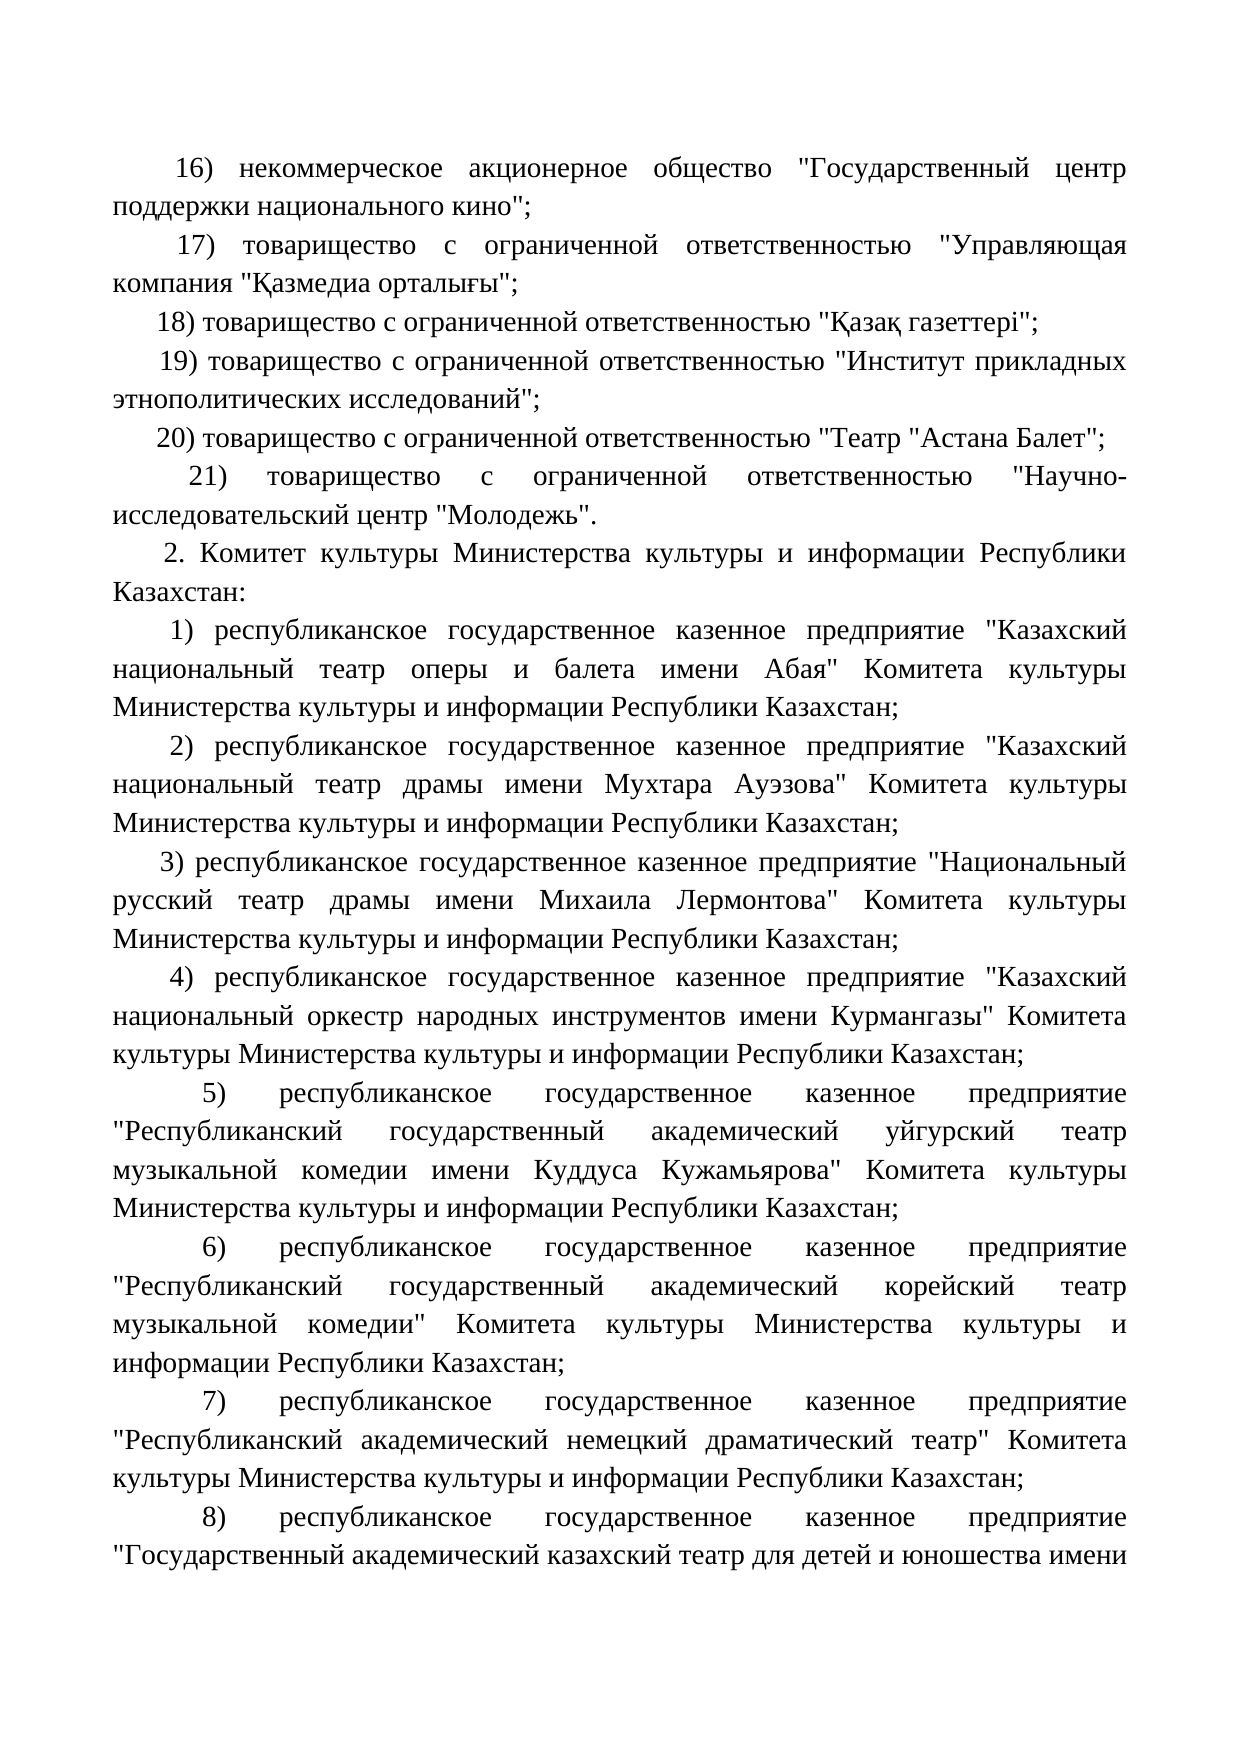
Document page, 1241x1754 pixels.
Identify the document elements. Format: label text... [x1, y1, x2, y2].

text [112, 1499, 1128, 1571]
text 1) республиканское государственное казенное предприятие "Казахский национальный театр оперы и балета имени Абая" Комитета культуры Министерства культуры и информации Республики Казахстан; [112, 612, 1128, 723]
text 6) республиканское государственное казенное предприятие "Республиканский государственный академический корейский театр музыкальной комедии" Комитета культуры Министерства культуры и информации Республики Казахстан; [112, 1229, 1128, 1378]
text 16) некоммерческое акционерное общество "Государственный центр поддержки национального кино"; [112, 150, 1128, 222]
text 19) товарищество с ограниченной ответственностью "Институт прикладных этнополитических исследований"; [112, 343, 1128, 415]
text 4) республиканское государственное казенное предприятие "Казахский национальный оркестр народных инструментов имени Курмангазы" Комитета культуры Министерства культуры и информации Республики Казахстан; [112, 959, 1128, 1070]
text 21) товарищество с ограниченной ответственностью "Научно-исследовательский центр "Молодежь". [112, 458, 1128, 530]
text 20) товарищество с ограниченной ответственностью "Театр "Астана Балет"; [112, 420, 1128, 453]
text 2) республиканское государственное казенное предприятие "Казахский национальный театр драмы имени Мухтара Ауэзова" Комитета культуры Министерства культуры и информации Республики Казахстан; [112, 728, 1128, 839]
text 7) республиканское государственное казенное предприятие "Республиканский академический немецкий драматический театр" Комитета культуры Министерства культуры и информации Республики Казахстан; [112, 1383, 1128, 1494]
text 17) товарищество с ограниченной ответственностью "Управляющая компания "Қазмедиа орталығы"; [112, 227, 1128, 299]
text 18) товарищество с ограниченной ответственностью "Қазақ газеттері"; [112, 304, 1128, 338]
text 3) республиканское государственное казенное предприятие "Национальный русский театр драмы имени Михаила Лермонтова" Комитета культуры Министерства культуры и информации Республики Казахстан; [112, 844, 1128, 954]
text 2. Комитет культуры Министерства культуры и информации Республики Казахстан: [112, 535, 1128, 607]
text 5) республиканское государственное казенное предприятие "Республиканский государственный академический уйгурский театр музыкальной комедии имени Куддуса Кужамьярова" Комитета культуры Министерства культуры и информации Республики Казахстан; [112, 1075, 1128, 1224]
